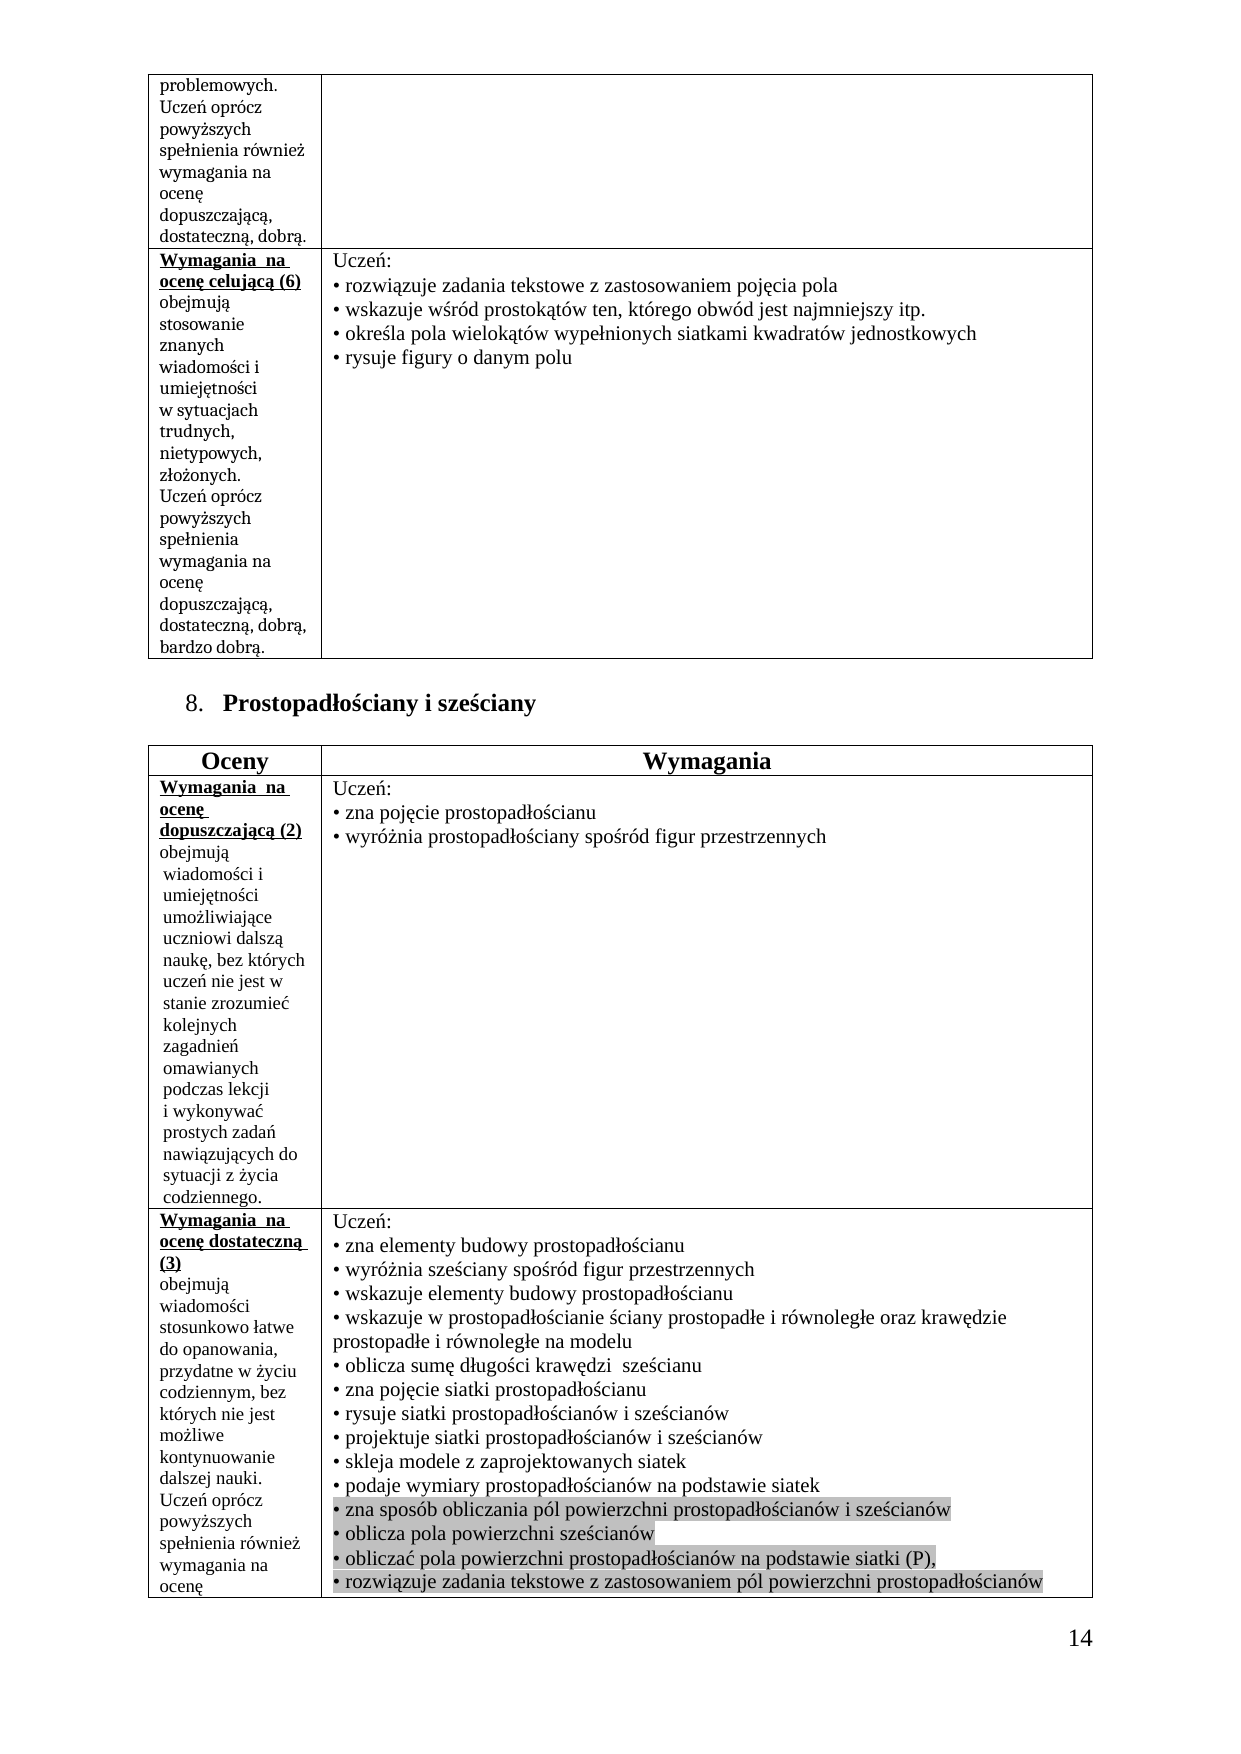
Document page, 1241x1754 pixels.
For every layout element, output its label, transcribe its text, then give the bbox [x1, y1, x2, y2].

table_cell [322, 1209, 1092, 1597]
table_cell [149, 75, 321, 247]
list Prostopadłościany i sześciany [185, 688, 1093, 717]
table_cell Uczeń: • rozwiązuje zadania tekstowe z zastosowaniem pojęcia pola • wskazuje wśród prostokątów ten, którego obwód jest najmniejszy itp. • określa pola wielokątów wypełnionych siatkami kwadratów jednostkowych • rysuje figury o danym polu [322, 249, 1092, 658]
table_cell Uczeń: • zna pojęcie prostopadłościanu • wyróżnia prostopadłościany spośród figur przestrzennych [322, 776, 1092, 1207]
table_cell Wymagania na ocenę celującą (6) obejmują stosowanie znanych wiadomości i umiejętności w sytuacjach trudnych, nietypowych, złożonych. Uczeń oprócz powyższych spełnienia wymagania na ocenę dopuszczającą, dostateczną, dobrą, bardzo dobrą. [149, 249, 321, 658]
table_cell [322, 75, 1092, 247]
table_cell Wymagania na ocenę dopuszczającą (2) obejmują wiadomości i umiejętności umożliwiające uczniowi dalszą naukę, bez których uczeń nie jest w stanie zrozumieć kolejnych zagadnień omawianych podczas lekcji i wykonywać prostych zadań nawiązujących do sytuacji z życia codziennego. [149, 776, 321, 1207]
table_header Oceny [149, 746, 321, 775]
table_header Wymagania [322, 746, 1092, 775]
